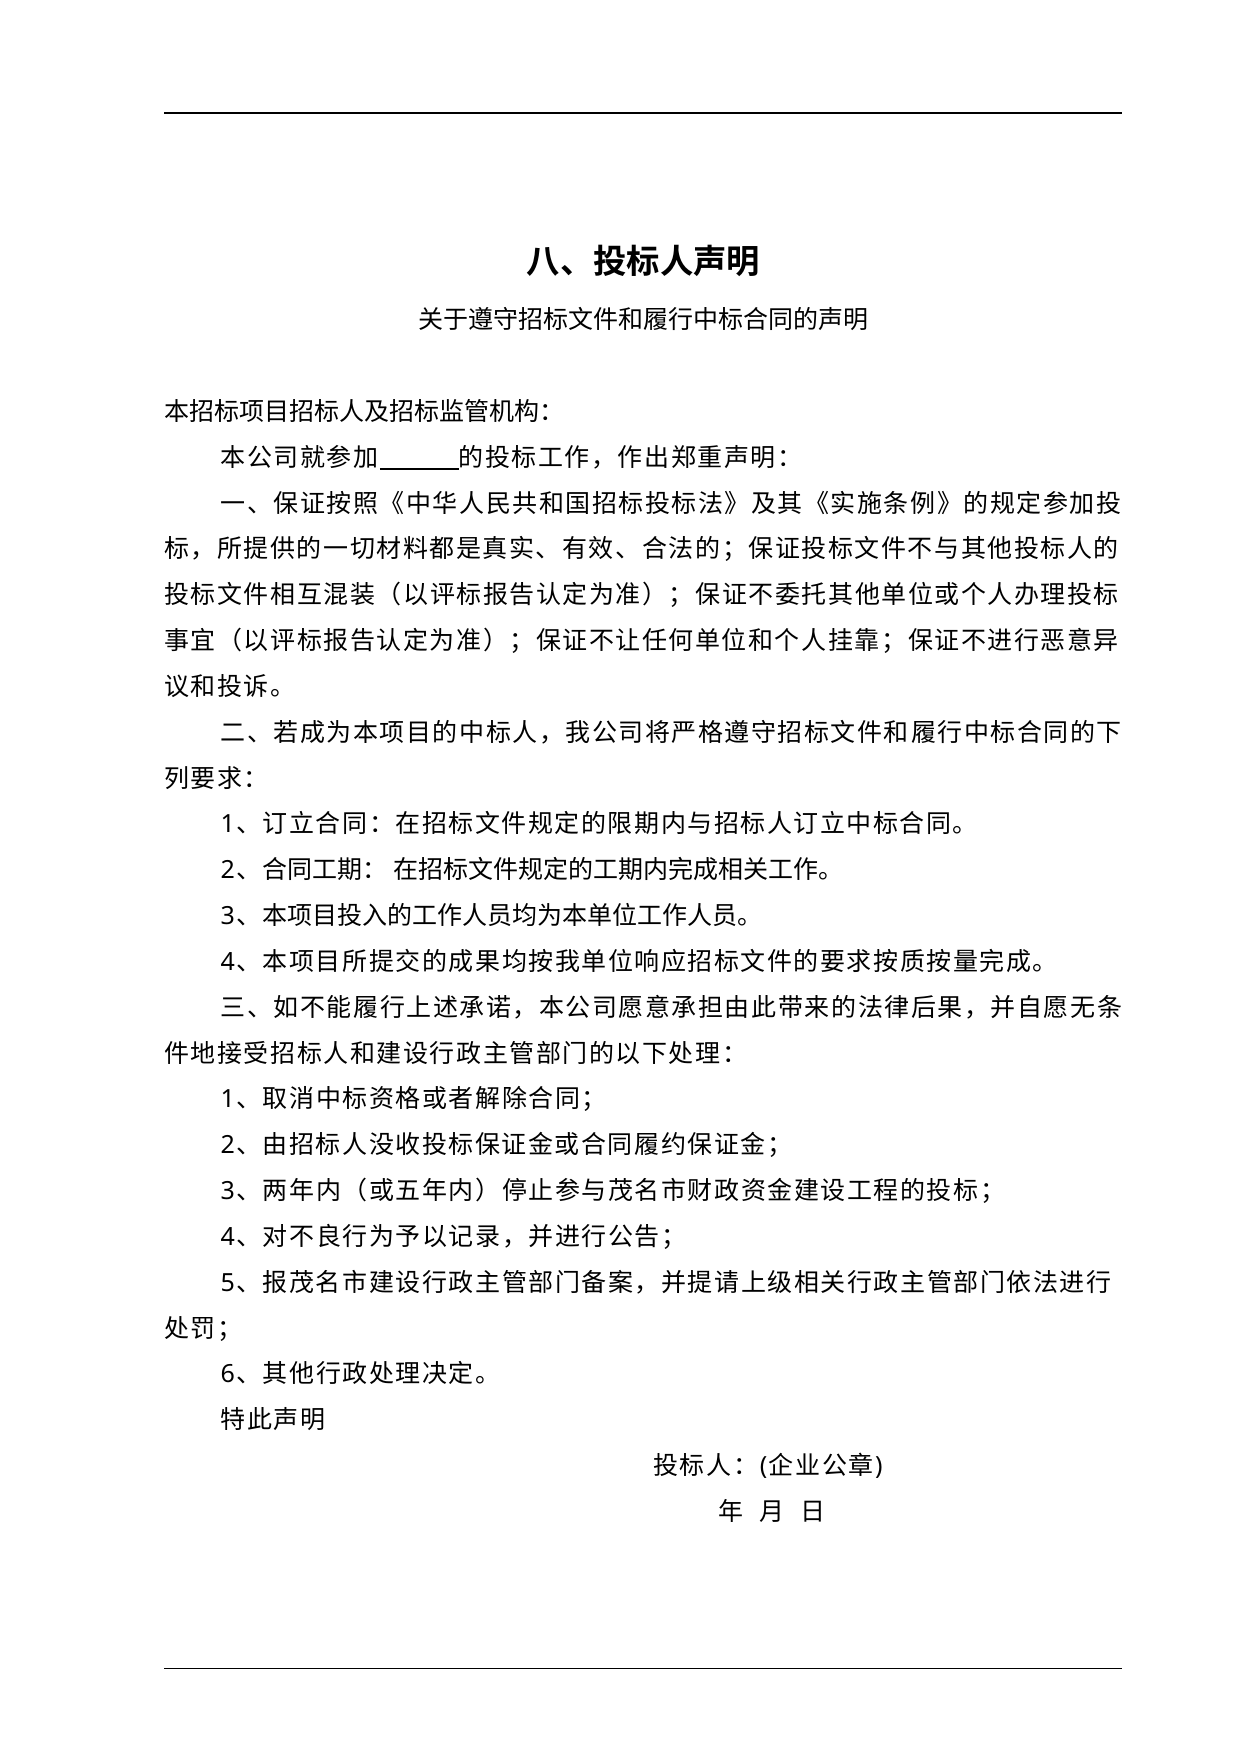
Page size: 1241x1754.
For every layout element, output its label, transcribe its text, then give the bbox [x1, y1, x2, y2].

text 4、本项目所提交的成果均按我单位响应招标文件的要求按质按量完成。 [164, 934, 1122, 979]
text 一、保证按照《中华人民共和国招标投标法》及其《实施条例》的规定参加投标，所提供的一切材料都是真实、有效、合法的；保证投标文件不与其他投标人的投标文件相互混装（以评标报告认定为准）；保证不委托其他单位或个人办理投标事宜（以评标报告认定为准）；保证不让任何单位和个人挂靠；保证不进行恶意异议和投诉。 [164, 475, 1122, 704]
text 三、如不能履行上述承诺，本公司愿意承担由此带来的法律后果，并自愿无条件地接受招标人和建设行政主管部门的以下处理： [164, 979, 1122, 1071]
text 关于遵守招标文件和履行中标合同的声明 [164, 292, 1122, 338]
text 4、对不良行为予以记录，并进行公告； [164, 1209, 1122, 1254]
text 本公司就参加 的投标工作，作出郑重声明： [164, 429, 1122, 475]
text 3、两年内（或五年内）停止参与茂名市财政资金建设工程的投标； [164, 1163, 1122, 1209]
text 二、若成为本项目的中标人，我公司将严格遵守招标文件和履行中标合同的下列要求： [164, 704, 1122, 796]
text 八、投标人声明 [164, 227, 1122, 292]
text 6、其他行政处理决定。 [164, 1346, 1122, 1392]
text 1、订立合同：在招标文件规定的限期内与招标人订立中标合同。 [164, 796, 1122, 842]
text 本招标项目招标人及招标监管机构： [164, 384, 1122, 429]
text 年 月 日 [164, 1484, 1122, 1529]
text 特此声明 [164, 1392, 1122, 1438]
text 投标人：(企业公章) [164, 1438, 1122, 1484]
text 2、合同工期： 在招标文件规定的工期内完成相关工作。 [164, 842, 1122, 888]
text 3、本项目投入的工作人员均为本单位工作人员。 [164, 888, 1122, 934]
text 5、报茂名市建设行政主管部门备案，并提请上级相关行政主管部门依法进行处罚； [164, 1254, 1122, 1346]
text 2、由招标人没收投标保证金或合同履约保证金； [164, 1117, 1122, 1163]
text 1、取消中标资格或者解除合同； [164, 1071, 1122, 1117]
